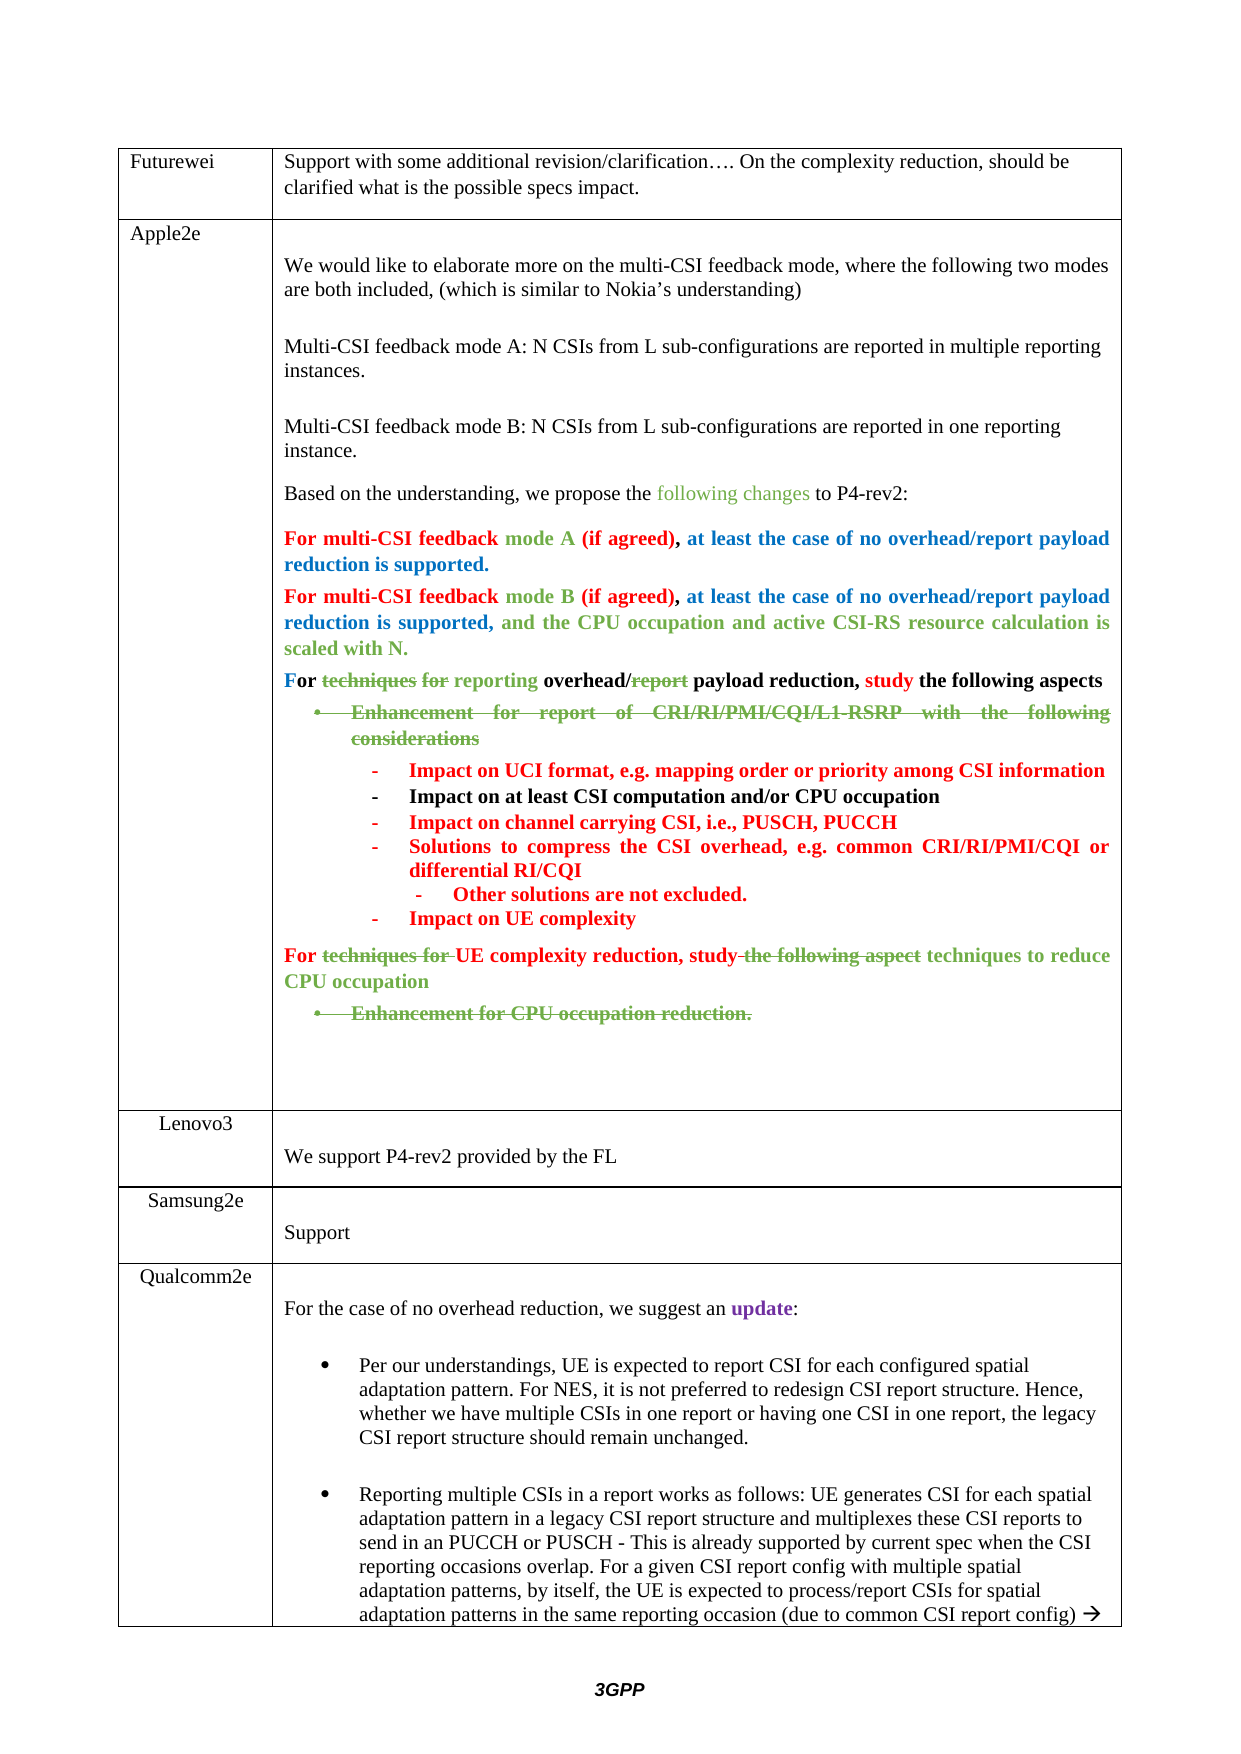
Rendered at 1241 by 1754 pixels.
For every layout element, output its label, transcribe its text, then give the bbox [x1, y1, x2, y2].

table_cell Samsung2e [119, 1188, 272, 1263]
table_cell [273, 1264, 1121, 1626]
table_cell We support P4-rev2 provided by the FL [273, 1111, 1121, 1186]
table_cell Qualcomm2e [119, 1264, 272, 1626]
table_cell Apple2e [119, 220, 272, 1110]
table_cell Lenovo3 [119, 1111, 272, 1186]
table_cell We would like to elaborate more on the multi-CSI feedback mode, where the following two modes are both included, (which is similar to Nokia’s understanding) Multi-CSI feedback mode A: N CSIs from L sub-configurations are reported in multiple reporting instances. Multi-CSI feedback mode B: N CSIs from L sub-configurations are reported in one reporting instance. Based on the understanding, we propose the following changes to P4-rev2: For multi-CSI feedback mode A (if agreed), at least the case of no overhead/report payload reduction is supported. For multi-CSI feedback mode B (if agreed), at least the case of no overhead/report payload reduction is supported, and the CPU occupation and active CSI-RS resource calculation is scaled with N. For techniques for reporting overhead/report payload reduction, study the following aspects Enhancement for report of CRI/RI/PMI/CQI/L1-RSRP with the following considerations Impact on UCI format, e.g. mapping order or priority among CSI information Impact on at least CSI computation and/or CPU occupation Impact on channel carrying CSI, i.e., PUSCH, PUCCH Solutions to compress the CSI overhead, e.g. common CRI/RI/PMI/CQI or differential RI/CQI Other solutions are not excluded. Impact on UE complexity For techniques for UE complexity reduction, study the following aspect techniques to reduce CPU occupation Enhancement for CPU occupation reduction. [273, 220, 1121, 1110]
table_cell Support with some additional revision/clarification…. On the complexity reduction, should be clarified what is the possible specs impact. [273, 149, 1121, 219]
table_cell Futurewei [119, 149, 272, 219]
table_cell Support [273, 1188, 1121, 1263]
